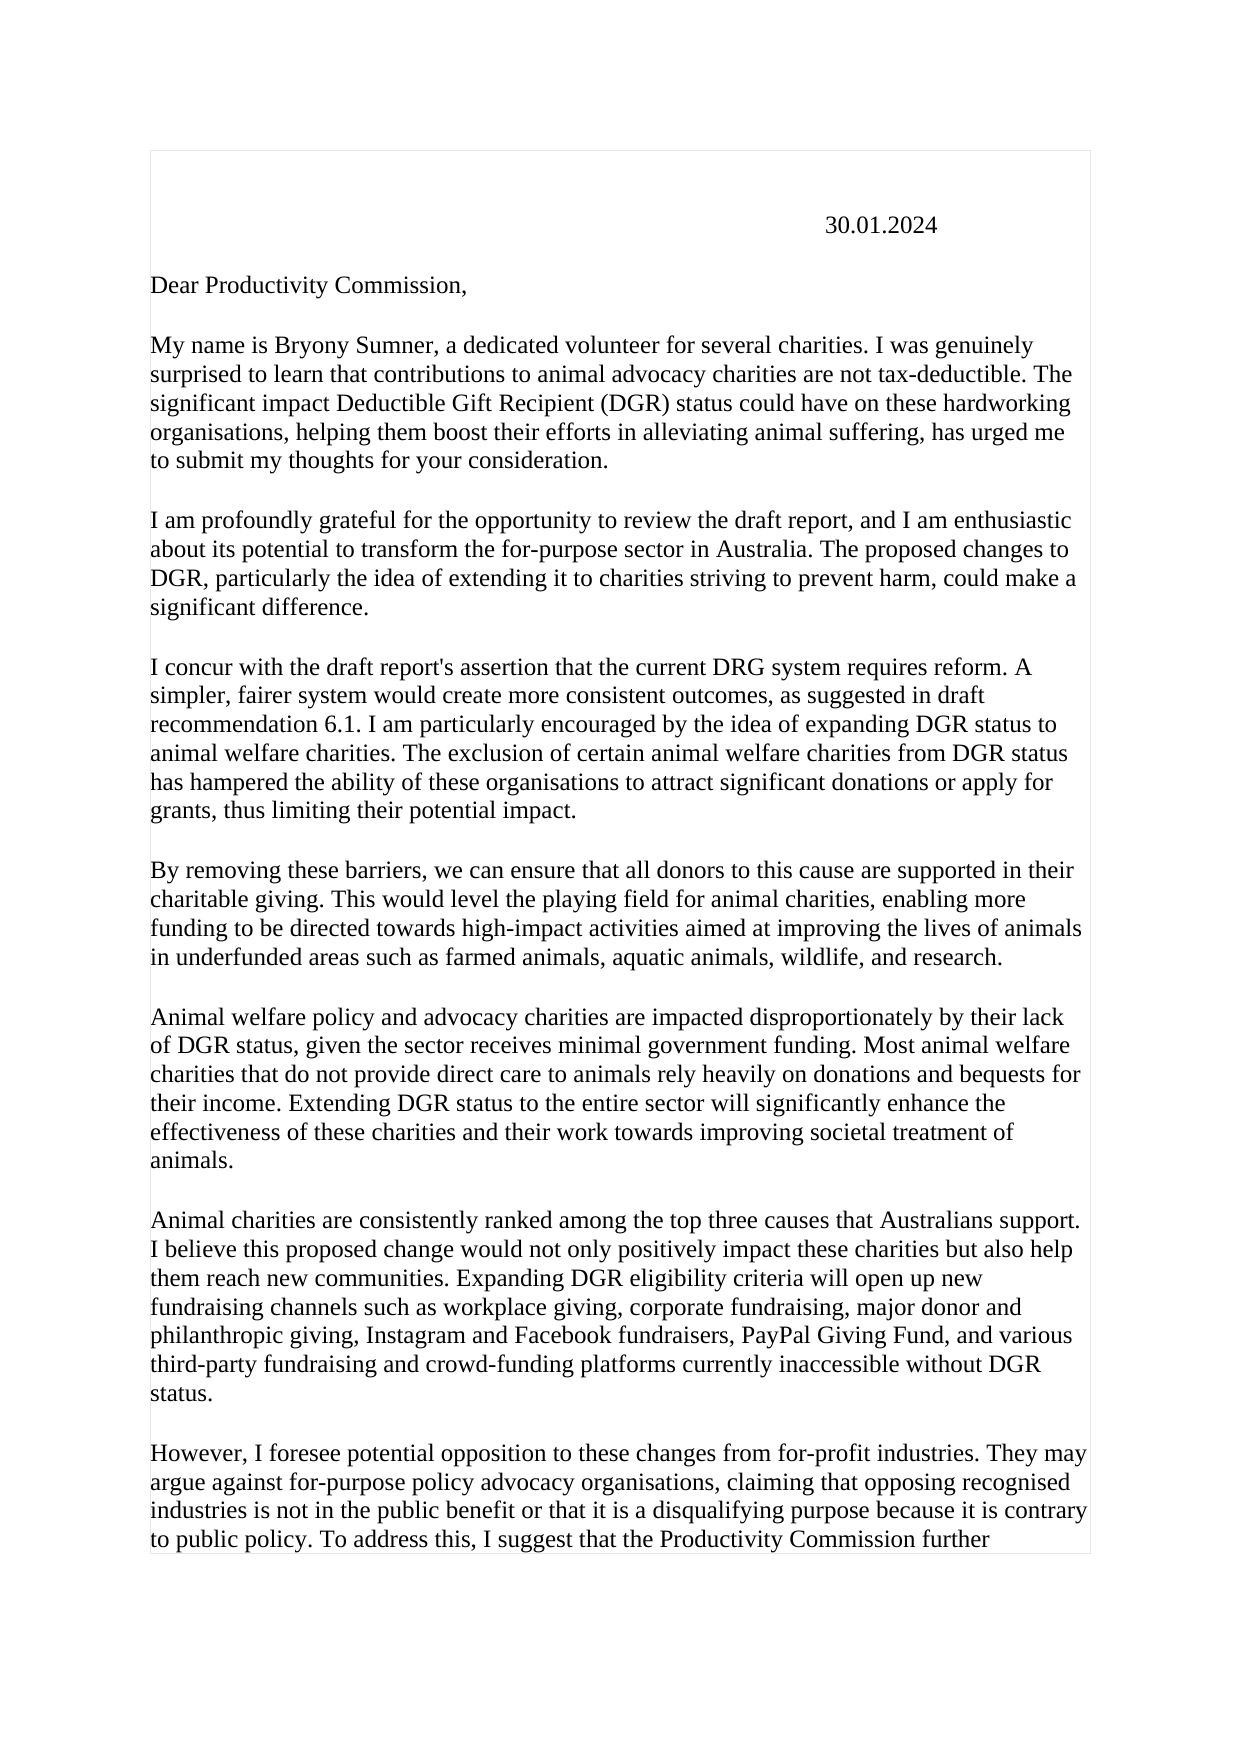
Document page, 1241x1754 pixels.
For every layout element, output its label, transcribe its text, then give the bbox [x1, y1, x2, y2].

text Animal charities are consistently ranked among the top three causes that Australians support. I believe this proposed change would not only positively impact these charities but also help them reach new communities. Expanding DGR eligibility criteria will open up new fundraising channels such as workplace giving, corporate fundraising, major donor and philanthropic giving, Instagram and Facebook fundraisers, PayPal Giving Fund, and various third-party fundraising and crowd-funding platforms currently inaccessible without DGR status. [151, 1205, 1090, 1407]
text My name is Bryony Sumner, a dedicated volunteer for several charities. I was genuinely surprised to learn that contributions to animal advocacy charities are not tax-deductible. The significant impact Deductible Gift Recipient (DGR) status could have on these hardworking organisations, helping them boost their efforts in alleviating animal suffering, has urged me to submit my thoughts for your consideration. [151, 330, 1090, 474]
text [151, 1437, 1090, 1553]
text 30.01.2024 [151, 210, 1090, 239]
text I am profoundly grateful for the opportunity to review the draft report, and I am enthusiastic about its potential to transform the for-purpose sector in Australia. The proposed changes to DGR, particularly the idea of extending it to charities striving to prevent harm, could make a significant difference. [151, 505, 1090, 621]
text I concur with the draft report's assertion that the current DRG system requires reform. A simpler, fairer system would create more consistent outcomes, as suggested in draft recommendation 6.1. I am particularly encouraged by the idea of expanding DGR status to animal welfare charities. The exclusion of certain animal welfare charities from DGR status has hampered the ability of these organisations to attract significant donations or apply for grants, thus limiting their potential impact. [151, 651, 1090, 824]
text Animal welfare policy and advocacy charities are impacted disproportionately by their lack of DGR status, given the sector receives minimal government funding. Most animal welfare charities that do not provide direct care to animals rely heavily on donations and bequests for their income. Extending DGR status to the entire sector will significantly enhance the effectiveness of these charities and their work towards improving societal treatment of animals. [151, 1001, 1090, 1174]
text By removing these barriers, we can ensure that all donors to this cause are supported in their charitable giving. This would level the playing field for animal charities, enabling more funding to be directed towards high-impact activities aimed at improving the lives of animals in underfunded areas such as farmed animals, aquatic animals, wildlife, and research. [151, 855, 1090, 971]
text Dear Productivity Commission, [151, 270, 1090, 299]
